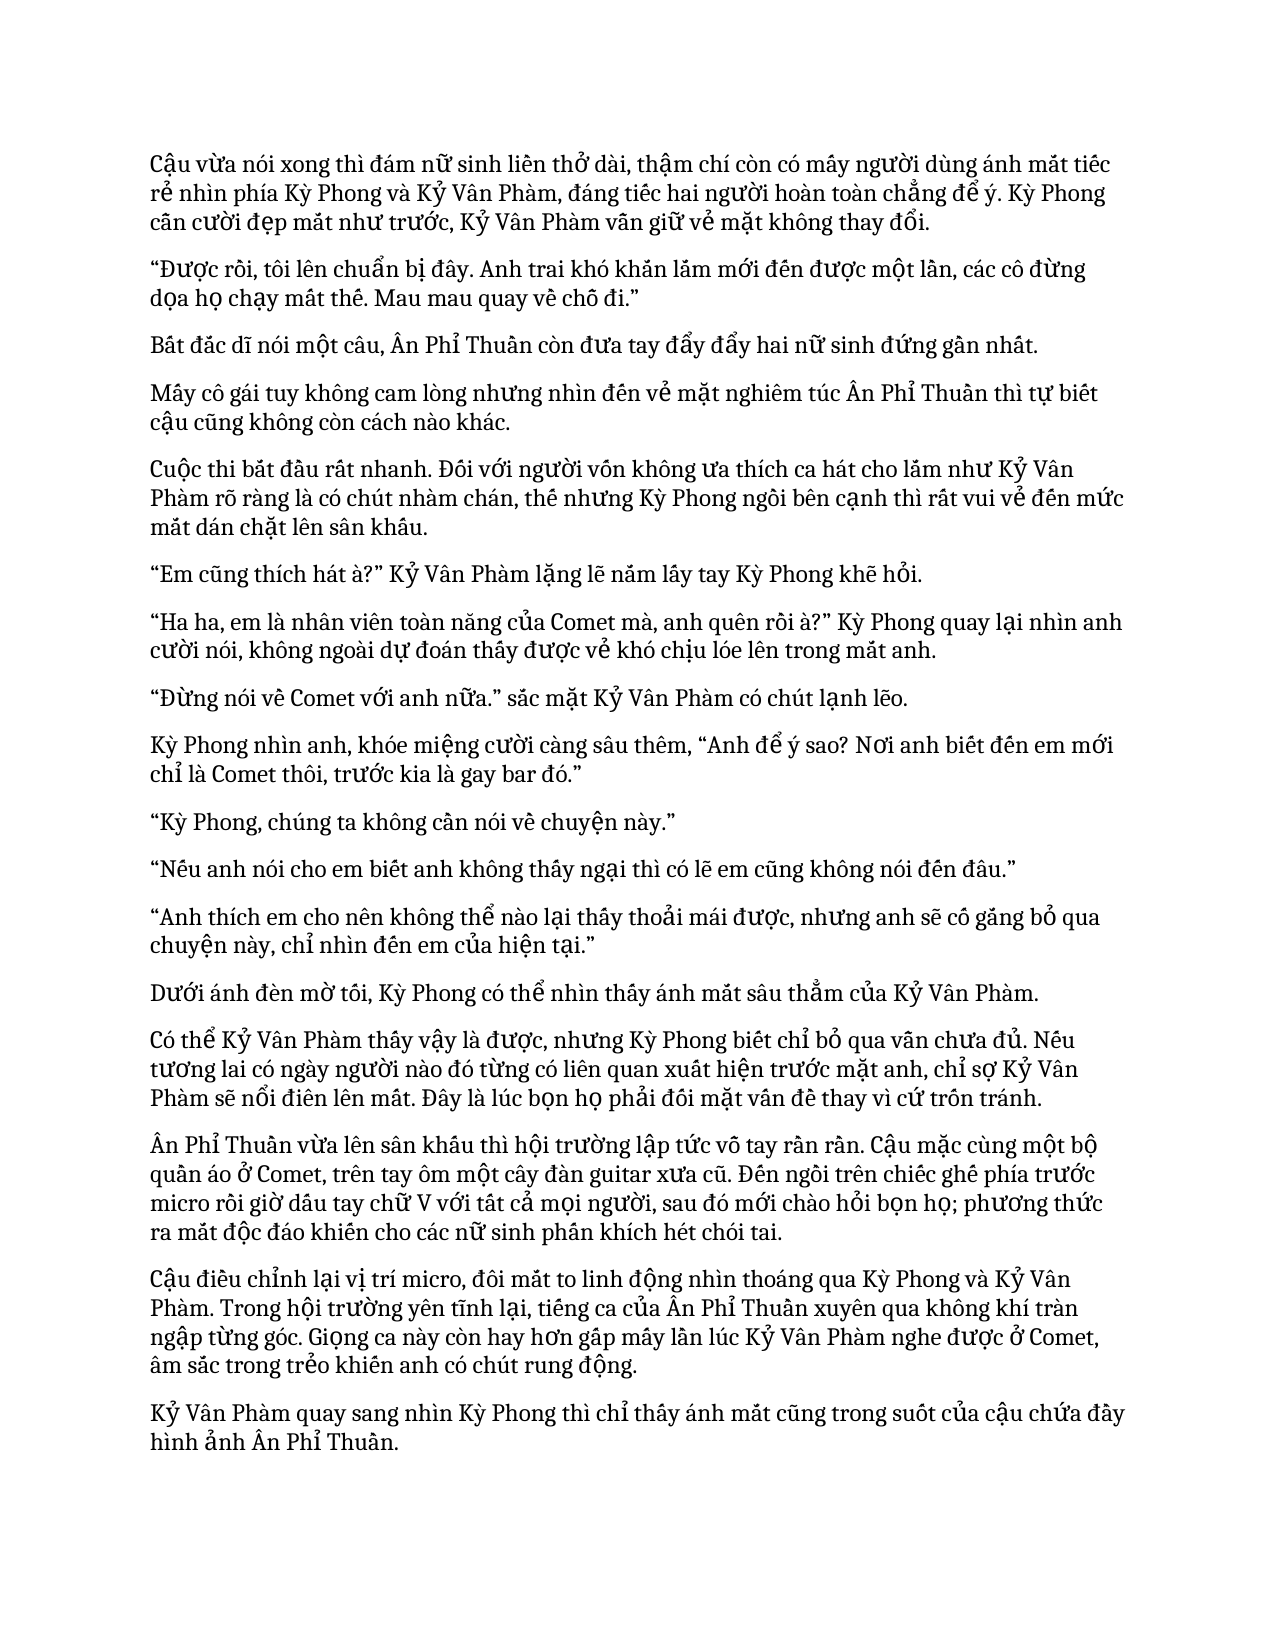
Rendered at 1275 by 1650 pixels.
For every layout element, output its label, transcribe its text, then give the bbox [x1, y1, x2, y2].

text “Nếu anh nói cho em biết anh không thấy ngại thì có lẽ em cũng không nói đến đâu.” [150, 855, 1125, 884]
text Bất đắc dĩ nói một câu, Ân Phỉ Thuần còn đưa tay đẩy đẩy hai nữ sinh đứng gần nhất. [150, 331, 1125, 360]
text Kỷ Vân Phàm quay sang nhìn Kỳ Phong thì chỉ thấy ánh mắt cũng trong suốt của cậu chứa đầy hình ảnh Ân Phỉ Thuần. [150, 1399, 1125, 1456]
text “Anh thích em cho nên không thể nào lại thấy thoải mái được, nhưng anh sẽ cố gắng bỏ qua chuyện này, chỉ nhìn đến em của hiện tại.” [150, 902, 1125, 960]
text Cuộc thi bắt đầu rất nhanh. Đối với người vốn không ưa thích ca hát cho lắm như Kỷ Vân Phàm rõ ràng là có chút nhàm chán, thế nhưng Kỳ Phong ngồi bên cạnh thì rất vui vẻ đến mức mắt dán chặt lên sân khấu. [150, 455, 1125, 541]
text Kỳ Phong nhìn anh, khóe miệng cười càng sâu thêm, “Anh để ý sao? Nơi anh biết đến em mới chỉ là Comet thôi, trước kia là gay bar đó.” [150, 731, 1125, 789]
text Cậu vừa nói xong thì đám nữ sinh liền thở dài, thậm chí còn có mấy người dùng ánh mắt tiếc rẻ nhìn phía Kỳ Phong và Kỷ Vân Phàm, đáng tiếc hai người hoàn toàn chẳng để ý. Kỳ Phong cẫn cười đẹp mắt như trước, Kỷ Vân Phàm vẫn giữ vẻ mặt không thay đổi. [150, 150, 1125, 236]
text Mấy cô gái tuy không cam lòng nhưng nhìn đến vẻ mặt nghiêm túc Ân Phỉ Thuần thì tự biết cậu cũng không còn cách nào khác. [150, 379, 1125, 436]
text Ân Phỉ Thuần vừa lên sân khấu thì hội trường lập tức vỗ tay rần rần. Cậu mặc cùng một bộ quần áo ở Comet, trên tay ôm một cây đàn guitar xưa cũ. Đến ngồi trên chiếc ghế phía trước micro rồi giờ dấu tay chữ V với tất cả mọi người, sau đó mới chào hỏi bọn họ; phương thức ra mắt độc đáo khiến cho các nữ sinh phấn khích hét chói tai. [150, 1131, 1125, 1246]
text “Ha ha, em là nhân viên toàn năng của Comet mà, anh quên rồi à?” Kỳ Phong quay lại nhìn anh cười nói, không ngoài dự đoán thấy được vẻ khó chịu lóe lên trong mắt anh. [150, 607, 1125, 665]
text “Kỳ Phong, chúng ta không cần nói về chuyện này.” [150, 807, 1125, 836]
text “Được rồi, tôi lên chuẩn bị đây. Anh trai khó khắn lắm mới đến được một lần, các cô đừng dọa họ chạy mất thế. Mau mau quay về chỗ đi.” [150, 255, 1125, 312]
text Dưới ánh đèn mờ tối, Kỳ Phong có thể nhìn thấy ánh mắt sâu thẳm của Kỷ Vân Phàm. [150, 979, 1125, 1007]
text “Đừng nói về Comet với anh nữa.” sắc mặt Kỷ Vân Phàm có chút lạnh lẽo. [150, 684, 1125, 712]
text Cậu điều chỉnh lại vị trí micro, đôi mắt to linh động nhìn thoáng qua Kỳ Phong và Kỷ Vân Phàm. Trong hội trường yên tĩnh lại, tiếng ca của Ân Phỉ Thuần xuyên qua không khí tràn ngập từng góc. Giọng ca này còn hay hơn gấp mấy lần lúc Kỷ Vân Phàm nghe được ở Comet, âm sắc trong trẻo khiến anh có chút rung động. [150, 1265, 1125, 1380]
text Có thể Kỷ Vân Phàm thấy vậy là được, nhưng Kỳ Phong biết chỉ bỏ qua vẫn chưa đủ. Nếu tương lai có ngày người nào đó từng có liên quan xuất hiện trước mặt anh, chỉ sợ Kỷ Vân Phàm sẽ nổi điên lên mất. Đây là lúc bọn họ phải đối mặt vấn đề thay vì cứ trốn tránh. [150, 1026, 1125, 1112]
text “Em cũng thích hát à?” Kỷ Vân Phàm lặng lẽ nắm lấy tay Kỳ Phong khẽ hỏi. [150, 560, 1125, 589]
